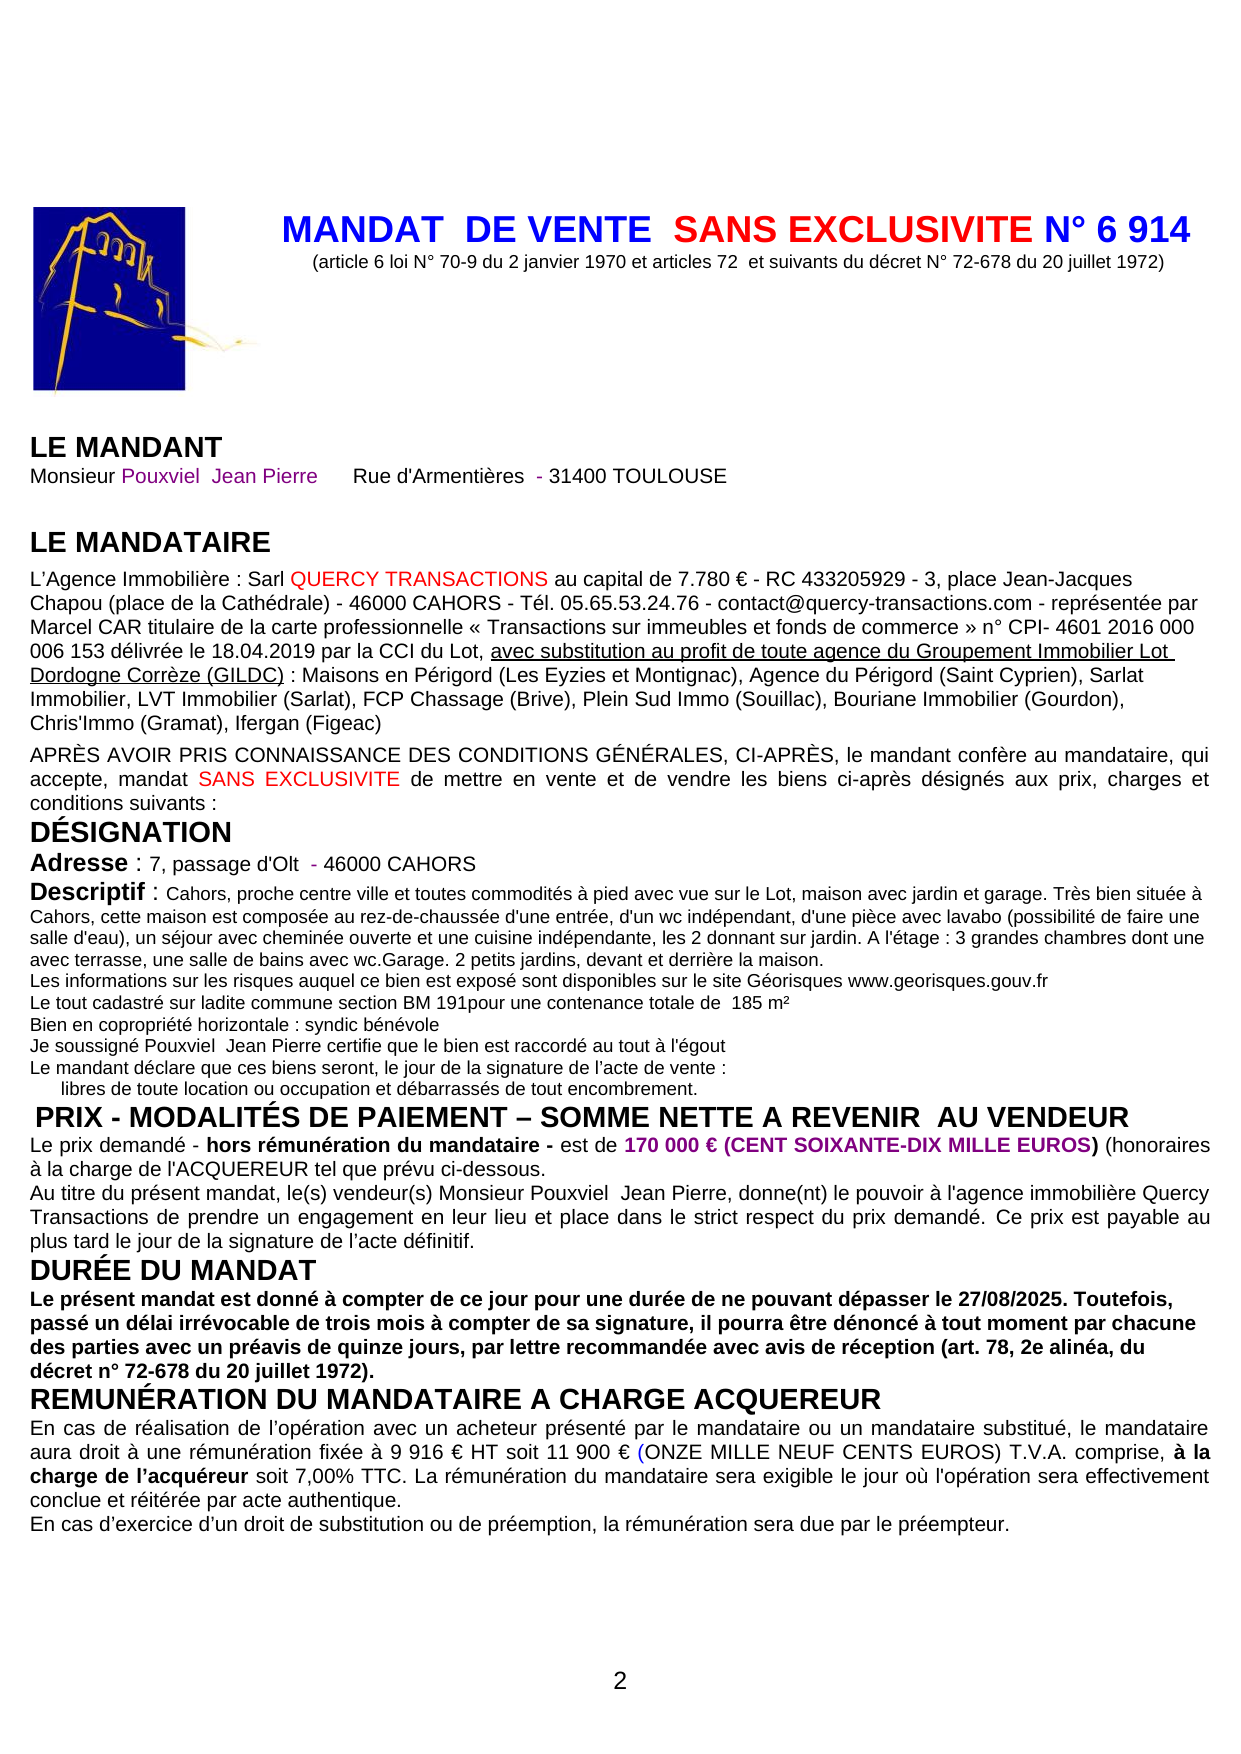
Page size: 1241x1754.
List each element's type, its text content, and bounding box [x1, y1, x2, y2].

text DURÉE DU MANDAT [29, 1253, 1211, 1287]
text libres de toute location ou occupation et débarrassés de tout encombrement. [29, 1078, 1211, 1100]
text Monsieur Pouxviel Jean Pierre Rue d'Armentières - 31400 TOULOUSE [29, 464, 1211, 488]
text En cas de réalisation de l’opération avec un acheteur présenté par le mandataire ou un mandataire substitué, le mandataire aura droit à une rémunération fixée à 9 916 € HT soit 11 900 € (ONZE MILLE NEUF CENTS EUROS) T.V.A. comprise, à la charge de l’acquéreur soit 7,00% TTC. La rémunération du mandataire sera exigible le jour où l'opération sera effectivement conclue et réitérée par acte authentique. [29, 1416, 1211, 1512]
text Le tout cadastré sur ladite commune section BM 191pour une contenance totale de 185 m² [29, 992, 1211, 1013]
picture [33, 207, 261, 397]
text Bien en copropriété horizontale : syndic bénévole [29, 1013, 1211, 1035]
text LE MANDANT [29, 430, 1211, 464]
text Le présent mandat est donné à compter de ce jour pour une durée de ne pouvant dépasser le 27/08/2025. Toutefois, passé un délai irrévocable de trois mois à compter de sa signature, il pourra être dénoncé à tout moment par chacune des parties avec un préavis de quinze jours, par lettre recommandée avec avis de réception (art. 78, 2e alinéa, du décret n° 72-678 du 20 juillet 1972). [29, 1287, 1211, 1382]
text Je soussigné Pouxviel Jean Pierre certifie que le bien est raccordé au tout à l'égout [29, 1035, 1211, 1057]
table_header MANDAT DE VENTE SANS EXCLUSIVITE N° 6 914 (article 6 loi N° 70-9 du 2 janvier 1970 et articles 72 et suivants du décret N° 72-678 du 20 juillet 1972) [261, 208, 1211, 397]
text Descriptif : Cahors, proche centre ville et toutes commodités à pied avec vue sur le Lot, maison avec jardin et garage. Très bien située à Cahors, cette maison est composée au rez-de-chaussée d'une entrée, d'un wc indépendant, d'une pièce avec lavabo (possibilité de faire une salle d'eau), un séjour avec cheminée ouverte et une cuisine indépendante, les 2 donnant sur jardin. A l'étage : 3 grandes chambres dont une avec terrasse, une salle de bains avec wc.Garage. 2 petits jardins, devant et derrière la maison. [29, 877, 1211, 970]
text Le prix demandé - hors rémunération du mandataire - est de 170 000 € (CENT SOIXANTE-DIX MILLE EUROS) (honoraires à la charge de l'ACQUEREUR tel que prévu ci-dessous. [29, 1133, 1211, 1181]
text En cas d’exercice d’un droit de substitution ou de préemption, la rémunération sera due par le préempteur. [29, 1512, 1211, 1536]
text APRÈS AVOIR PRIS CONNAISSANCE DES CONDITIONS GÉNÉRALES, CI-APRÈS, le mandant confère au mandataire, qui accepte, mandat SANS EXCLUSIVITE de mettre en vente et de vendre les biens ci-après désignés aux prix, charges et conditions suivants : [29, 743, 1211, 814]
text L’Agence Immobilière : Sarl QUERCY TRANSACTIONS au capital de 7.780 € - RC 433205929 - 3, place Jean-Jacques Chapou (place de la Cathédrale) - 46000 CAHORS - Tél. 05.65.53.24.76 - contact@quercy-transactions.com - représentée par Marcel CAR titulaire de la carte professionnelle « Transactions sur immeubles et fonds de commerce » n° CPI- 4601 2016 000 006 153 délivrée le 18.04.2019 par la CCI du Lot, avec substitution au profit de toute agence du Groupement Immobilier Lot Dordogne Corrèze (GILDC) : Maisons en Périgord (Les Eyzies et Montignac), Agence du Périgord (Saint Cyprien), Sarlat Immobilier, LVT Immobilier (Sarlat), FCP Chassage (Brive), Plein Sud Immo (Souillac), Bouriane Immobilier (Gourdon), Chris'Immo (Gramat), Ifergan (Figeac) [29, 567, 1211, 734]
text DÉSIGNATION [29, 814, 1211, 848]
text Les informations sur les risques auquel ce bien est exposé sont disponibles sur le site Géorisques www.georisques.gouv.fr [29, 970, 1211, 992]
text LE MANDATAIRE [29, 525, 1211, 558]
text Adresse : 7, passage d'Olt - 46000 CAHORS [29, 848, 1211, 877]
text PRIX - MODALITÉS DE PAIEMENT – SOMME NETTE A REVENIR AU VENDEUR [29, 1100, 1211, 1133]
text Au titre du présent mandat, le(s) vendeur(s) Monsieur Pouxviel Jean Pierre, donne(nt) le pouvoir à l'agence immobilière Quercy Transactions de prendre un engagement en leur lieu et place dans le strict respect du prix demandé. Ce prix est payable au plus tard le jour de la signature de l’acte définitif. [29, 1181, 1211, 1253]
text Le mandant déclare que ces biens seront, le jour de la signature de l’acte de vente : [29, 1057, 1211, 1078]
text REMUNÉRATION DU MANDATAIRE A CHARGE ACQUEREUR [29, 1382, 1211, 1416]
